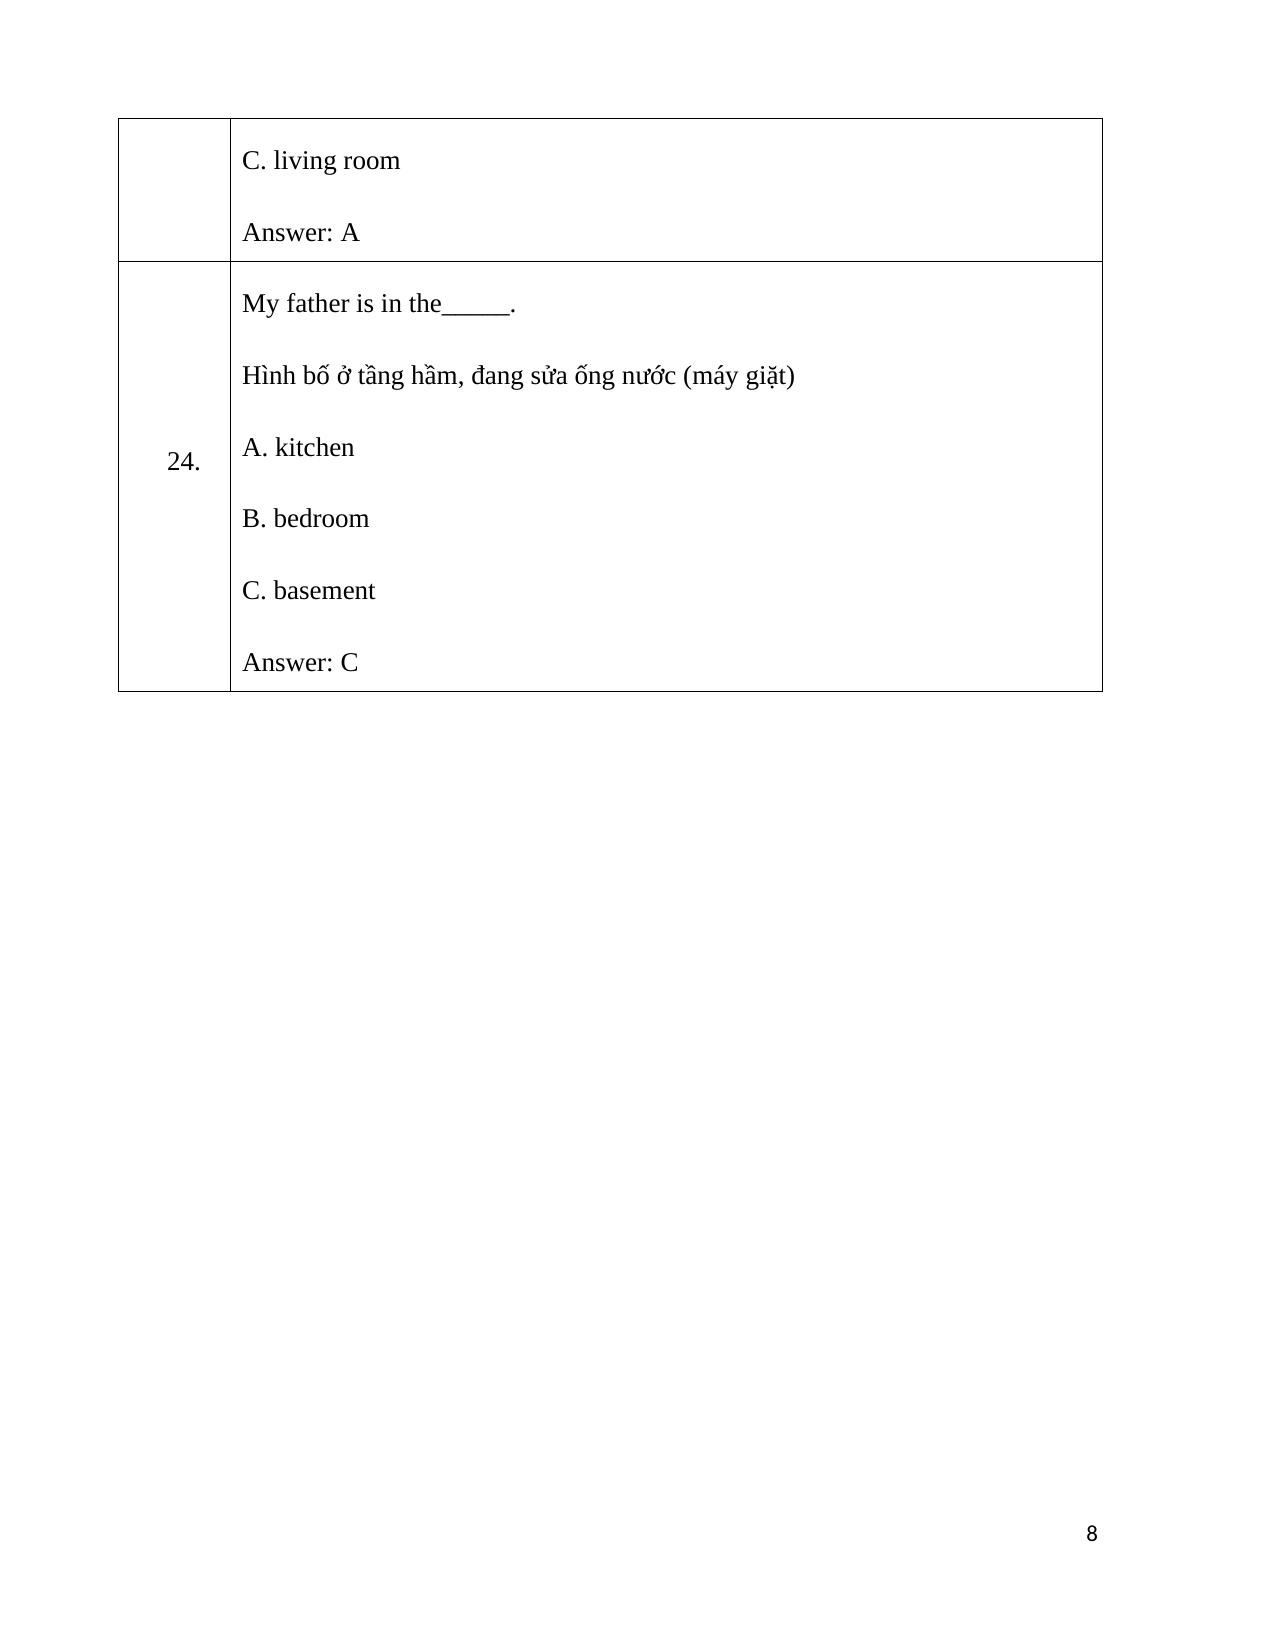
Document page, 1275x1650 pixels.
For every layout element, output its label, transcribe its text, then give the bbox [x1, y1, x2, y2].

table_cell [119, 119, 230, 261]
table_cell My father is in the_____. Hình bố ở tầng hầm, đang sửa ống nước (máy giặt) A. kitchen B. bedroom C. basement Answer: C [231, 262, 1102, 691]
table_cell [119, 262, 230, 691]
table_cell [231, 119, 1102, 261]
